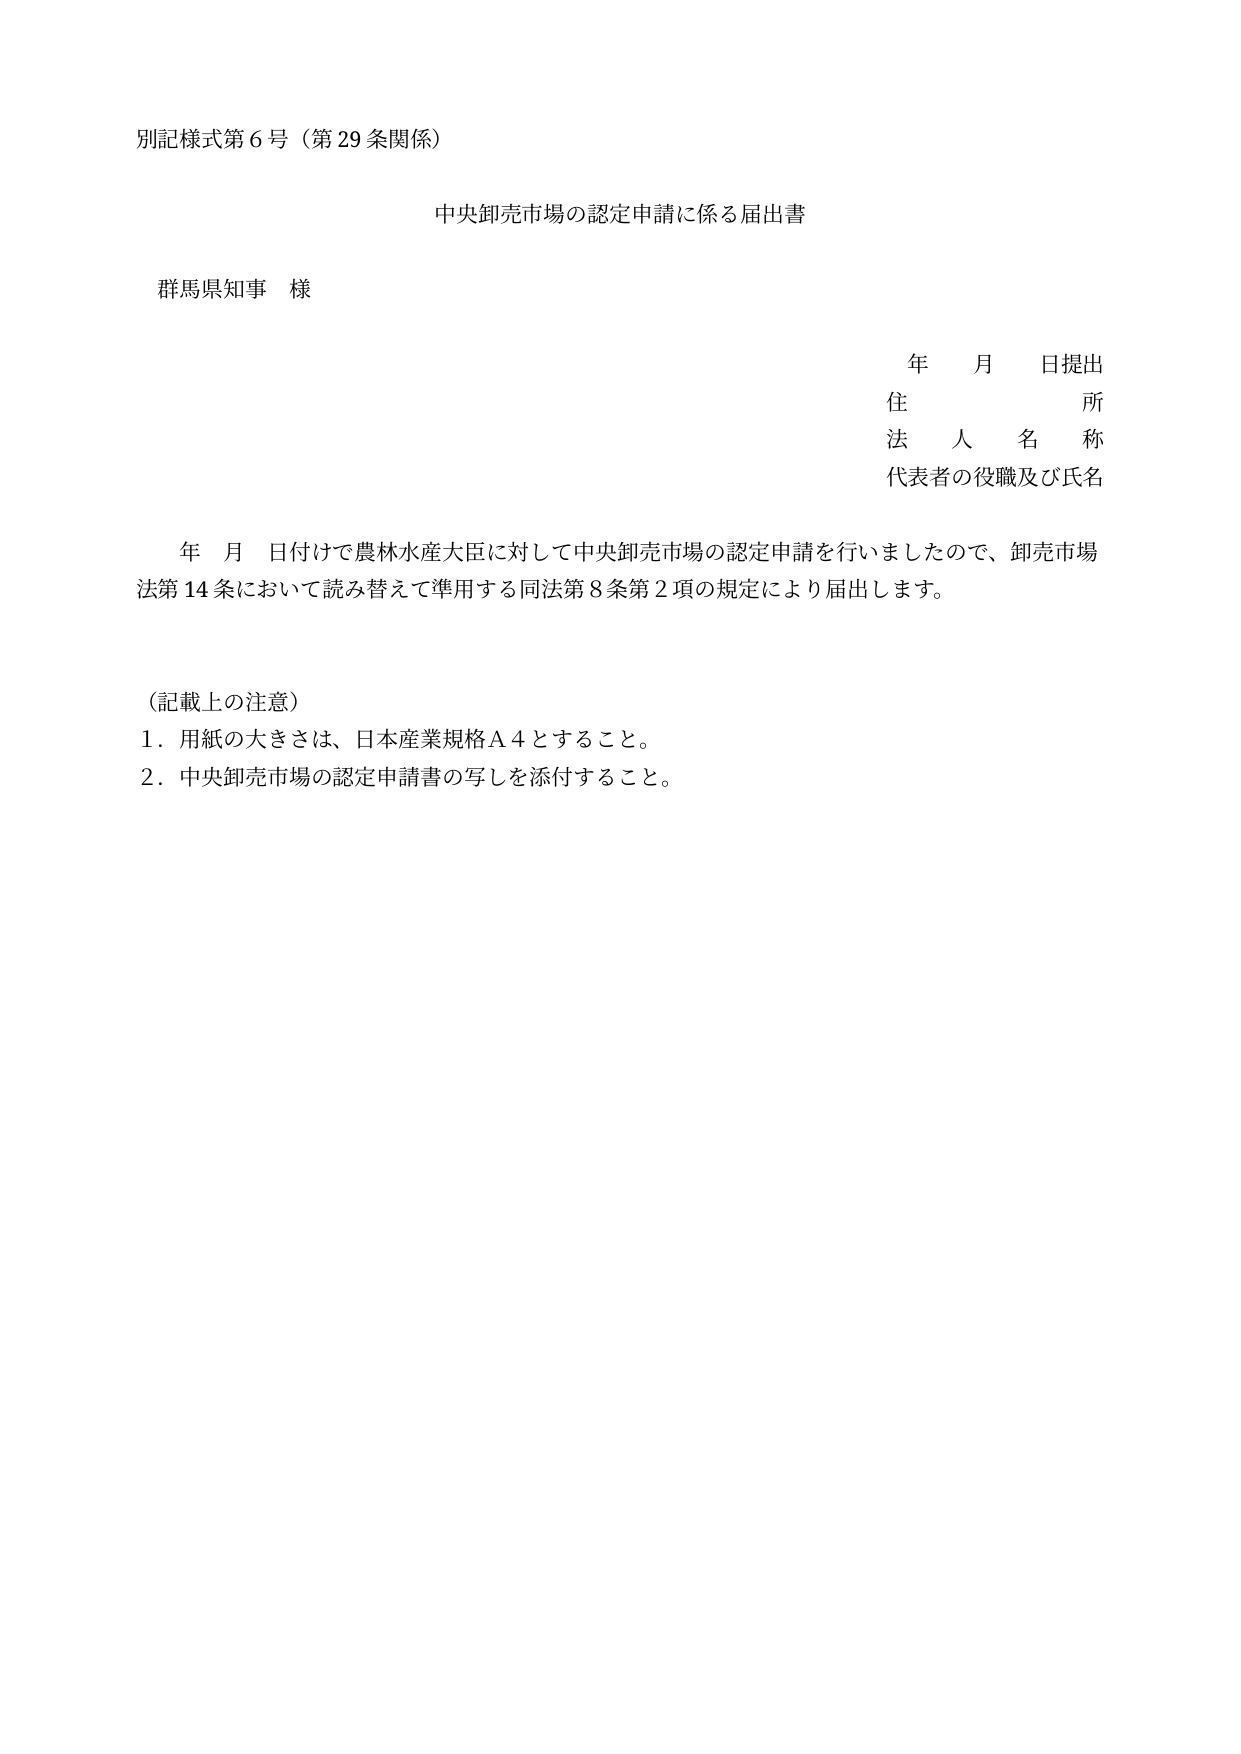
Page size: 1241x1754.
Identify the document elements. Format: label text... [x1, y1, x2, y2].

text （記載上の注意） [136, 682, 1104, 719]
text １．用紙の大きさは、日本産業規格Ａ４とすること。 [136, 719, 1104, 757]
text 年 月 日提出 [136, 344, 1104, 382]
text 年 月 日付けで農林水産大臣に対して中央卸売市場の認定申請を行いましたので、卸売市場法第14条において読み替えて準用する同法第８条第２項の規定により届出します。 [136, 532, 1104, 607]
text ２．中央卸売市場の認定申請書の写しを添付すること。 [136, 757, 1104, 794]
text 別記様式第６号（第29条関係） [136, 119, 1104, 157]
text 中央卸売市場の認定申請に係る届出書 [136, 194, 1104, 232]
text 代表者の役職及び氏名 [136, 457, 1104, 494]
text 群馬県知事 様 [136, 269, 1104, 307]
text 法 人 名 称 [136, 419, 1104, 457]
text 住 所 [136, 382, 1104, 419]
